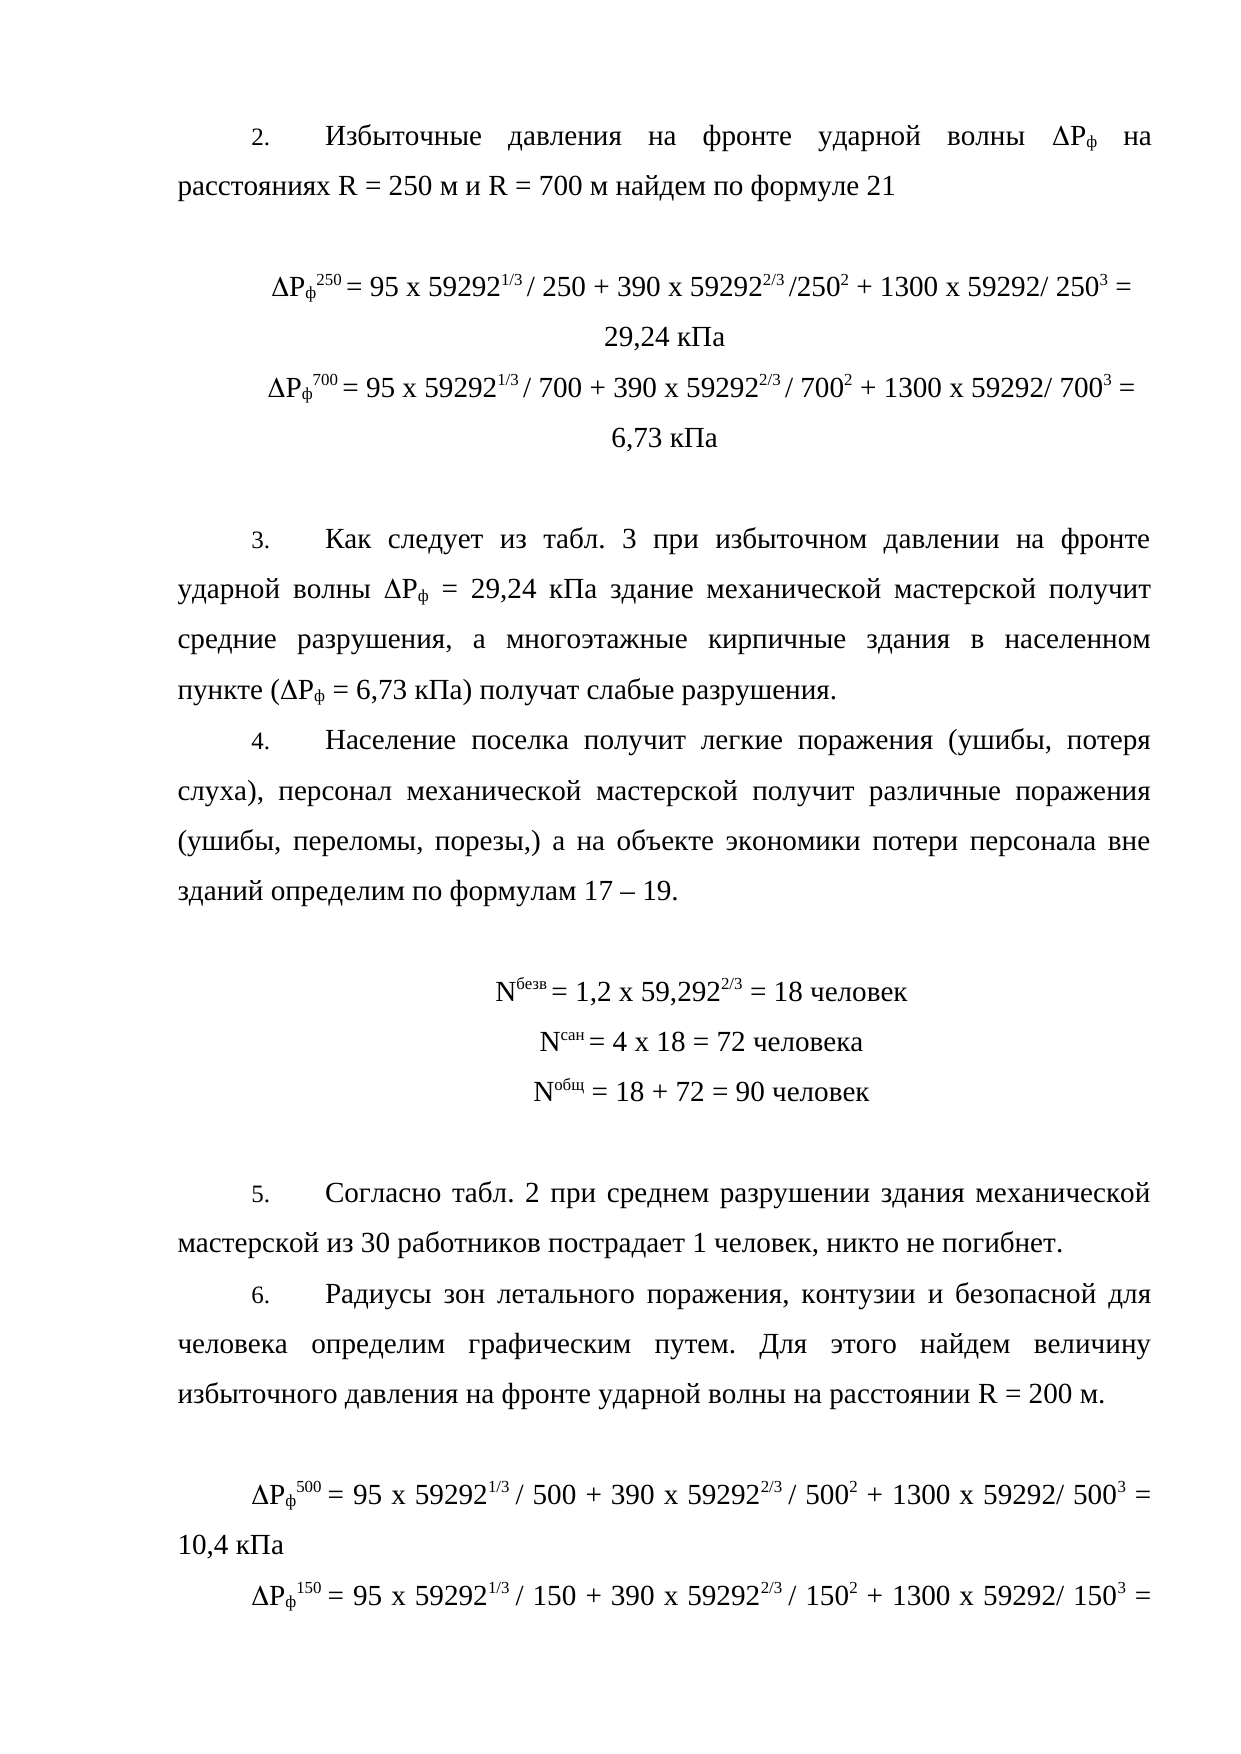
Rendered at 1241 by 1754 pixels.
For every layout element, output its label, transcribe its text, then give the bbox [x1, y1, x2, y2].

list Избыточные давления на фронте ударной волны Рф на расстояниях R = 250 м и R = 700 м найдем по формуле 21 [177, 118, 1152, 202]
text Nсан = 4 х 18 = 72 человека [177, 1024, 1152, 1058]
text Nбезв = 1,2 х 59,2922/3 = 18 человек [177, 974, 1152, 1007]
list Согласно табл. 2 при среднем разрушении здания механической мастерской из 30 работников пострадает 1 человек, никто не погибнет. [177, 1175, 1152, 1259]
text Рф700 = 95 х 592921/3 / 700 + 390 х 592922/3 / 7002 + 1300 х 59292/ 7003 = 6,73 кПа [177, 370, 1152, 454]
text Nобщ = 18 + 72 = 90 человек [177, 1074, 1152, 1108]
text Рф250 = 95 х 592921/3 / 250 + 390 х 592922/3 /2502 + 1300 х 59292/ 2503 = 29,24 кПа [177, 269, 1152, 353]
text Рф500 = 95 х 592921/3 / 500 + 390 х 592922/3 / 5002 + 1300 х 59292/ 5003 = 10,4 кПа [177, 1477, 1152, 1561]
list Население поселка получит легкие поражения (ушибы, потеря слуха), персонал механической мастерской получит различные поражения (ушибы, переломы, порезы,) а на объекте экономики потери персонала вне зданий определим по формулам 17 – 19. [177, 722, 1152, 907]
list Радиусы зон летального поражения, контузии и безопасной для человека определим графическим путем. Для этого найдем величину избыточного давления на фронте ударной волны на расстоянии R = 200 м. [177, 1276, 1152, 1410]
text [177, 1578, 1152, 1611]
list Как следует из табл. 3 при избыточном давлении на фронте ударной волны Рф = 29,24 кПа здание механической мастерской получит средние разрушения, а многоэтажные кирпичные здания в населенном пункте (Рф = 6,73 кПа) получат слабые разрушения. [177, 521, 1152, 706]
